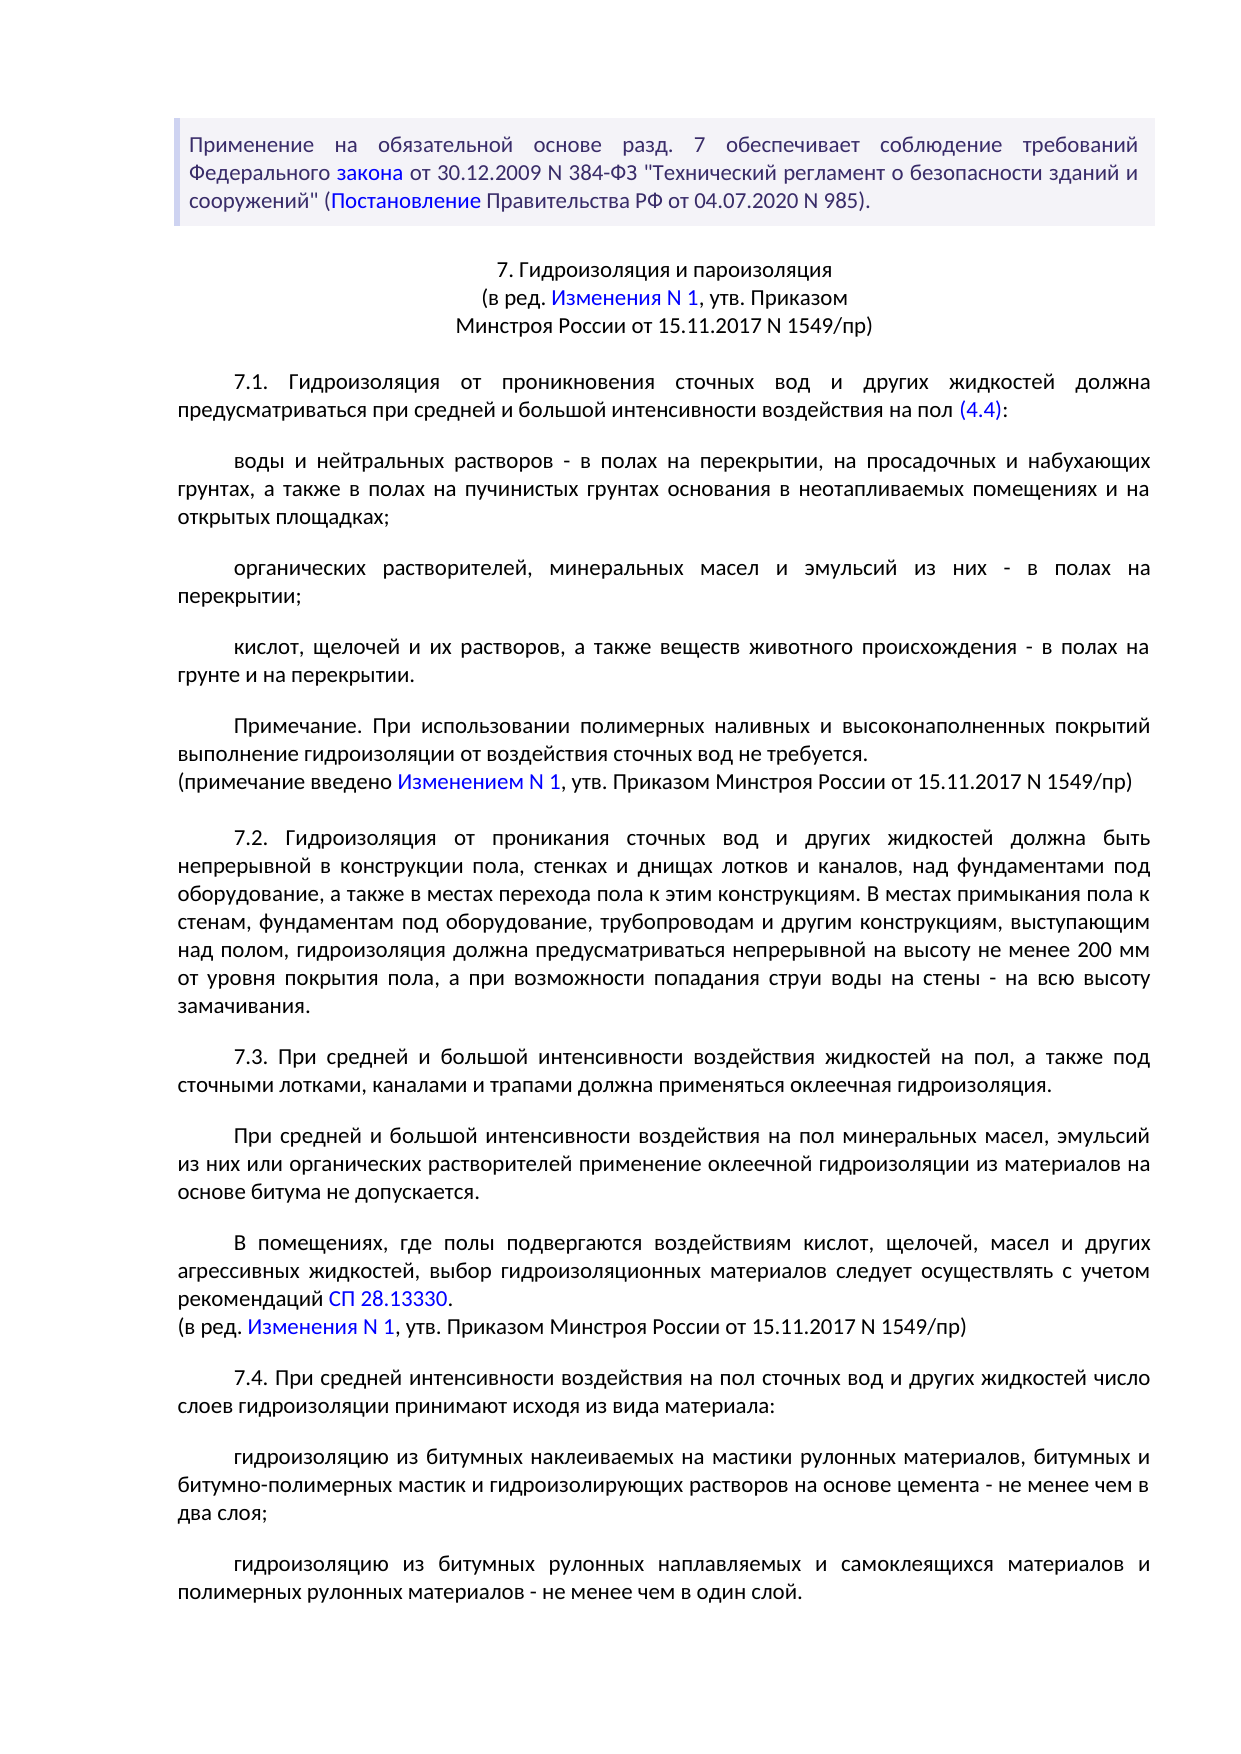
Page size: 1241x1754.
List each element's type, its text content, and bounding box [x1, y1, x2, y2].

text (примечание введено Изменением N 1, утв. Приказом Минстроя России от 15.11.2017 N 1549/пр) [177, 767, 1152, 795]
text 7. Гидроизоляция и пароизоляция [177, 255, 1152, 283]
text гидроизоляцию из битумных рулонных наплавляемых и самоклеящихся материалов и полимерных рулонных материалов - не менее чем в один слой. [177, 1549, 1152, 1605]
text 7.3. При средней и большой интенсивности воздействия жидкостей на пол, а также под сточными лотками, каналами и трапами должна применяться оклеечная гидроизоляция. [177, 1042, 1152, 1098]
text кислот, щелочей и их растворов, а также веществ животного происхождения - в полах на грунте и на перекрытии. [177, 632, 1152, 688]
table_header Применение на обязательной основе разд. 7 обеспечивает соблюдение требований Федерального закона от 30.12.2009 N 384-ФЗ "Технический регламент о безопасности зданий и сооружений" (Постановление Правительства РФ от 04.07.2020 N 985). [180, 118, 1149, 226]
text (в ред. Изменения N 1, утв. Приказом Минстроя России от 15.11.2017 N 1549/пр) [177, 1312, 1152, 1340]
text 7.2. Гидроизоляция от проникания сточных вод и других жидкостей должна быть непрерывной в конструкции пола, стенках и днищах лотков и каналов, над фундаментами под оборудование, а также в местах перехода пола к этим конструкциям. В местах примыкания пола к стенам, фундаментам под оборудование, трубопроводам и другим конструкциям, выступающим над полом, гидроизоляция должна предусматриваться непрерывной на высоту не менее 200 мм от уровня покрытия пола, а при возможности попадания струи воды на стены - на всю высоту замачивания. [177, 823, 1152, 1019]
text (в ред. Изменения N 1, утв. Приказом [177, 283, 1152, 311]
text 7.1. Гидроизоляция от проникновения сточных вод и других жидкостей должна предусматриваться при средней и большой интенсивности воздействия на пол (4.4): [177, 367, 1152, 423]
text Минстроя России от 15.11.2017 N 1549/пр) [177, 311, 1152, 339]
text гидроизоляцию из битумных наклеиваемых на мастики рулонных материалов, битумных и битумно-полимерных мастик и гидроизолирующих растворов на основе цемента - не менее чем в два слоя; [177, 1442, 1152, 1526]
text Примечание. При использовании полимерных наливных и высоконаполненных покрытий выполнение гидроизоляции от воздействия сточных вод не требуется. [177, 711, 1152, 767]
text В помещениях, где полы подвергаются воздействиям кислот, щелочей, масел и других агрессивных жидкостей, выбор гидроизоляционных материалов следует осуществлять с учетом рекомендаций СП 28.13330. [177, 1228, 1152, 1312]
text органических растворителей, минеральных масел и эмульсий из них - в полах на перекрытии; [177, 553, 1152, 609]
text При средней и большой интенсивности воздействия на пол минеральных масел, эмульсий из них или органических растворителей применение оклеечной гидроизоляции из материалов на основе битума не допускается. [177, 1121, 1152, 1205]
text воды и нейтральных растворов - в полах на перекрытии, на просадочных и набухающих грунтах, а также в полах на пучинистых грунтах основания в неотапливаемых помещениях и на открытых площадках; [177, 446, 1152, 530]
text 7.4. При средней интенсивности воздействия на пол сточных вод и других жидкостей число слоев гидроизоляции принимают исходя из вида материала: [177, 1363, 1152, 1419]
